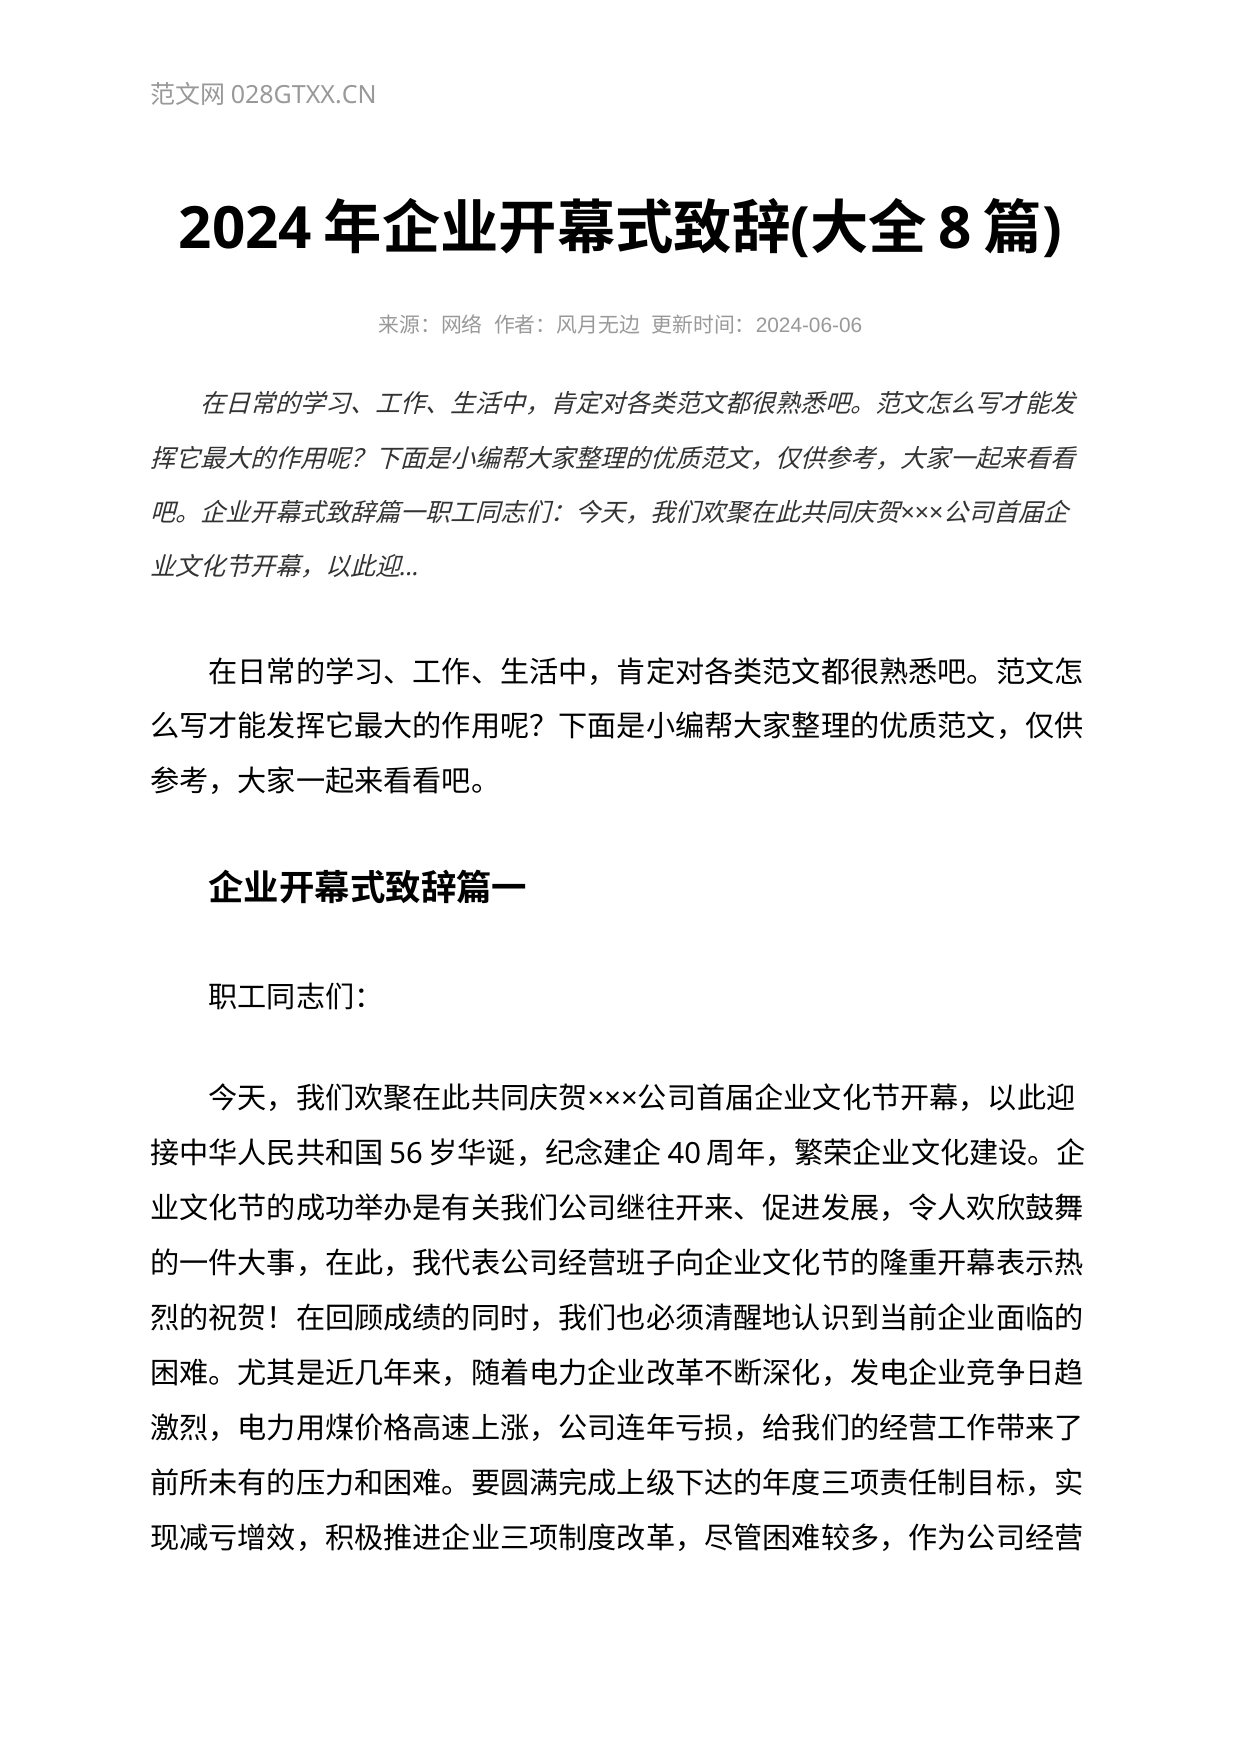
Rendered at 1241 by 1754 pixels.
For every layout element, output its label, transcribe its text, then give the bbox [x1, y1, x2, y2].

text 来源：网络 作者：风月无边 更新时间：2024-06-06 [150, 313, 1090, 337]
subtitle 2024年企业开幕式致辞(大全8篇) [150, 181, 1090, 266]
text 在日常的学习、工作、生活中，肯定对各类范文都很熟悉吧。范文怎么写才能发挥它最大的作用呢？下面是小编帮大家整理的优质范文，仅供参考，大家一起来看看吧。 [150, 648, 1090, 800]
text 企业开幕式致辞篇一 [150, 860, 1090, 911]
text 职工同志们： [150, 973, 1090, 1015]
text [150, 1075, 1090, 1557]
text 在日常的学习、工作、生活中，肯定对各类范文都很熟悉吧。范文怎么写才能发挥它最大的作用呢？下面是小编帮大家整理的优质范文，仅供参考，大家一起来看看吧。企业开幕式致辞篇一职工同志们：今天，我们欢聚在此共同庆贺×××公司首届企业文化节开幕，以此迎... [150, 384, 1090, 583]
